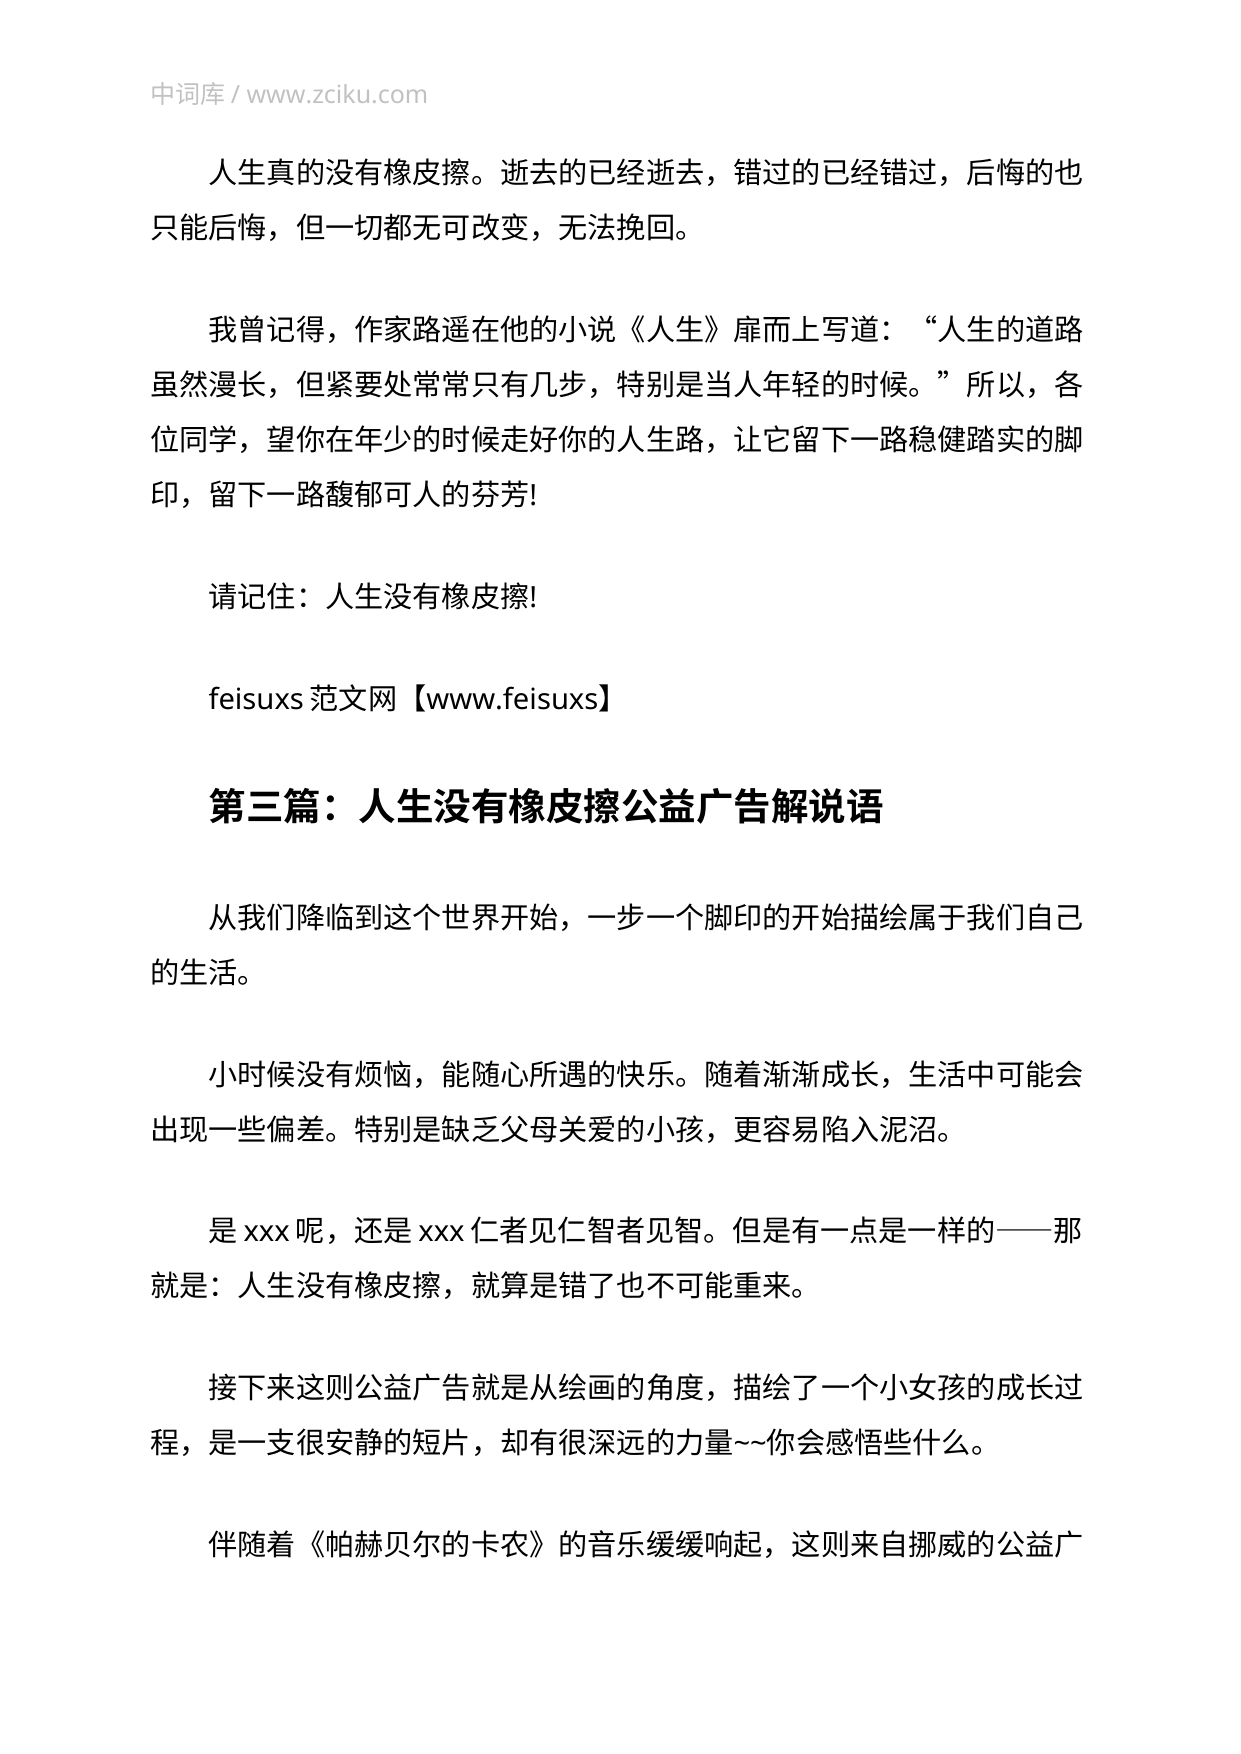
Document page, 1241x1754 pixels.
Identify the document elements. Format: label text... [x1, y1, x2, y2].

text 接下来这则公益广告就是从绘画的角度，描绘了一个小女孩的成长过程，是一支很安静的短片，却有很深远的力量~~你会感悟些什么。 [150, 1365, 1090, 1462]
text feisuxs范文网【www.feisuxs】 [150, 675, 1090, 718]
text 是xxx呢，还是xxx仁者见仁智者见智。但是有一点是一样的——那就是：人生没有橡皮擦，就算是错了也不可能重来。 [150, 1208, 1090, 1305]
text 小时候没有烦恼，能随心所遇的快乐。随着渐渐成长，生活中可能会出现一些偏差。特别是缺乏父母关爱的小孩，更容易陷入泥沼。 [150, 1051, 1090, 1148]
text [150, 1522, 1090, 1564]
text 请记住：人生没有橡皮擦! [150, 573, 1090, 616]
text 人生真的没有橡皮擦。逝去的已经逝去，错过的已经错过，后悔的也只能后悔，但一切都无可改变，无法挽回。 [150, 150, 1090, 247]
text 从我们降临到这个世界开始，一步一个脚印的开始描绘属于我们自己的生活。 [150, 895, 1090, 992]
text 第三篇：人生没有橡皮擦公益广告解说语 [150, 777, 1090, 832]
text 我曾记得，作家路遥在他的小说《人生》扉而上写道：“人生的道路虽然漫长，但紧要处常常只有几步，特别是当人年轻的时候。”所以，各位同学，望你在年少的时候走好你的人生路，让它留下一路稳健踏实的脚印，留下一路馥郁可人的芬芳! [150, 307, 1090, 514]
